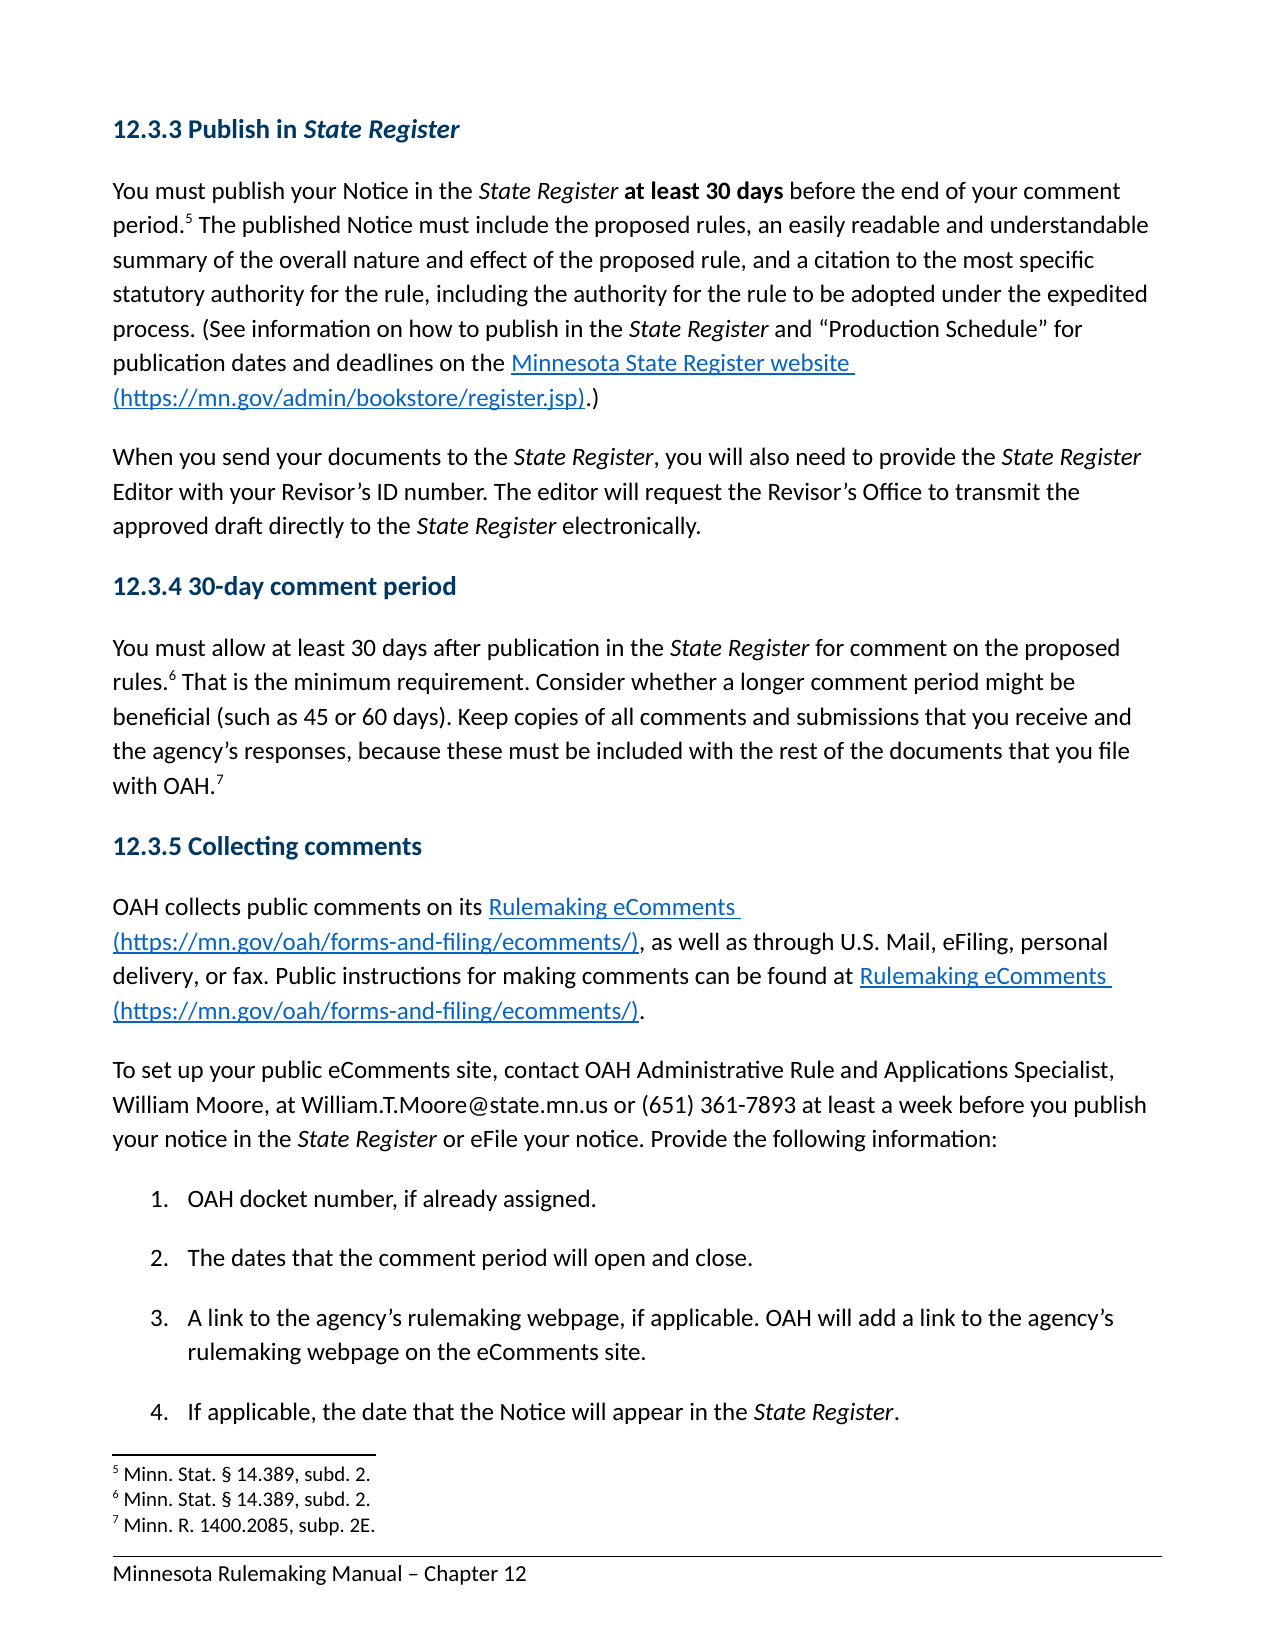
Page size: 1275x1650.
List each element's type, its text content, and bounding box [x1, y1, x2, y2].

list OAH docket number, if already assigned. [150, 1183, 1162, 1213]
list A link to the agency’s rulemaking webpage, if applicable. OAH will add a link to the agency’s rulemaking webpage on the eComments site. [150, 1302, 1162, 1367]
text You must allow at least 30 days after publication in the State Register for comment on the proposed rules. That is the minimum requirement. Consider whether a longer comment period might be beneficial (such as 45 or 60 days). Keep copies of all comments and submissions that you receive and the agency’s responses, because these must be included with the rest of the documents that you file with OAH. [112, 632, 1162, 800]
subtitle 12.3.3 Publish in State Register [112, 112, 1162, 146]
text OAH collects public comments on its Rulemaking eComments (https://mn.gov/oah/forms-and-filing/ecomments/), as well as through U.S. Mail, eFiling, personal delivery, or fax. Public instructions for making comments can be found at Rulemaking eComments (https://mn.gov/oah/forms-and-filing/ecomments/). [112, 892, 1162, 1026]
text When you send your documents to the State Register, you will also need to provide the State Register Editor with your Revisor’s ID number. The editor will request the Revisor’s Office to transmit the approved draft directly to the State Register electronically. [112, 441, 1162, 541]
list The dates that the comment period will open and close. [150, 1242, 1162, 1273]
text You must publish your Notice in the State Register at least 30 days before the end of your comment period. The published Notice must include the proposed rules, an easily readable and understandable summary of the overall nature and effect of the proposed rule, and a citation to the most specific statutory authority for the rule, including the authority for the rule to be adopted under the expedited process. (See information on how to publish in the State Register and “Production Schedule” for publication dates and deadlines on the Minnesota State Register website (https://mn.gov/admin/bookstore/register.jsp).) [112, 175, 1162, 412]
text To set up your public eComments site, contact OAH Administrative Rule and Applications Specialist, William Moore, at William.T.Moore@state.mn.us or (651) 361-7893 at least a week before you publish your notice in the State Register or eFile your notice. Provide the following information: [112, 1054, 1162, 1154]
subtitle 12.3.4 30-day comment period [112, 569, 1162, 603]
list If applicable, the date that the Notice will appear in the State Register. [150, 1396, 1162, 1426]
subtitle 12.3.5 Collecting comments [112, 829, 1162, 862]
